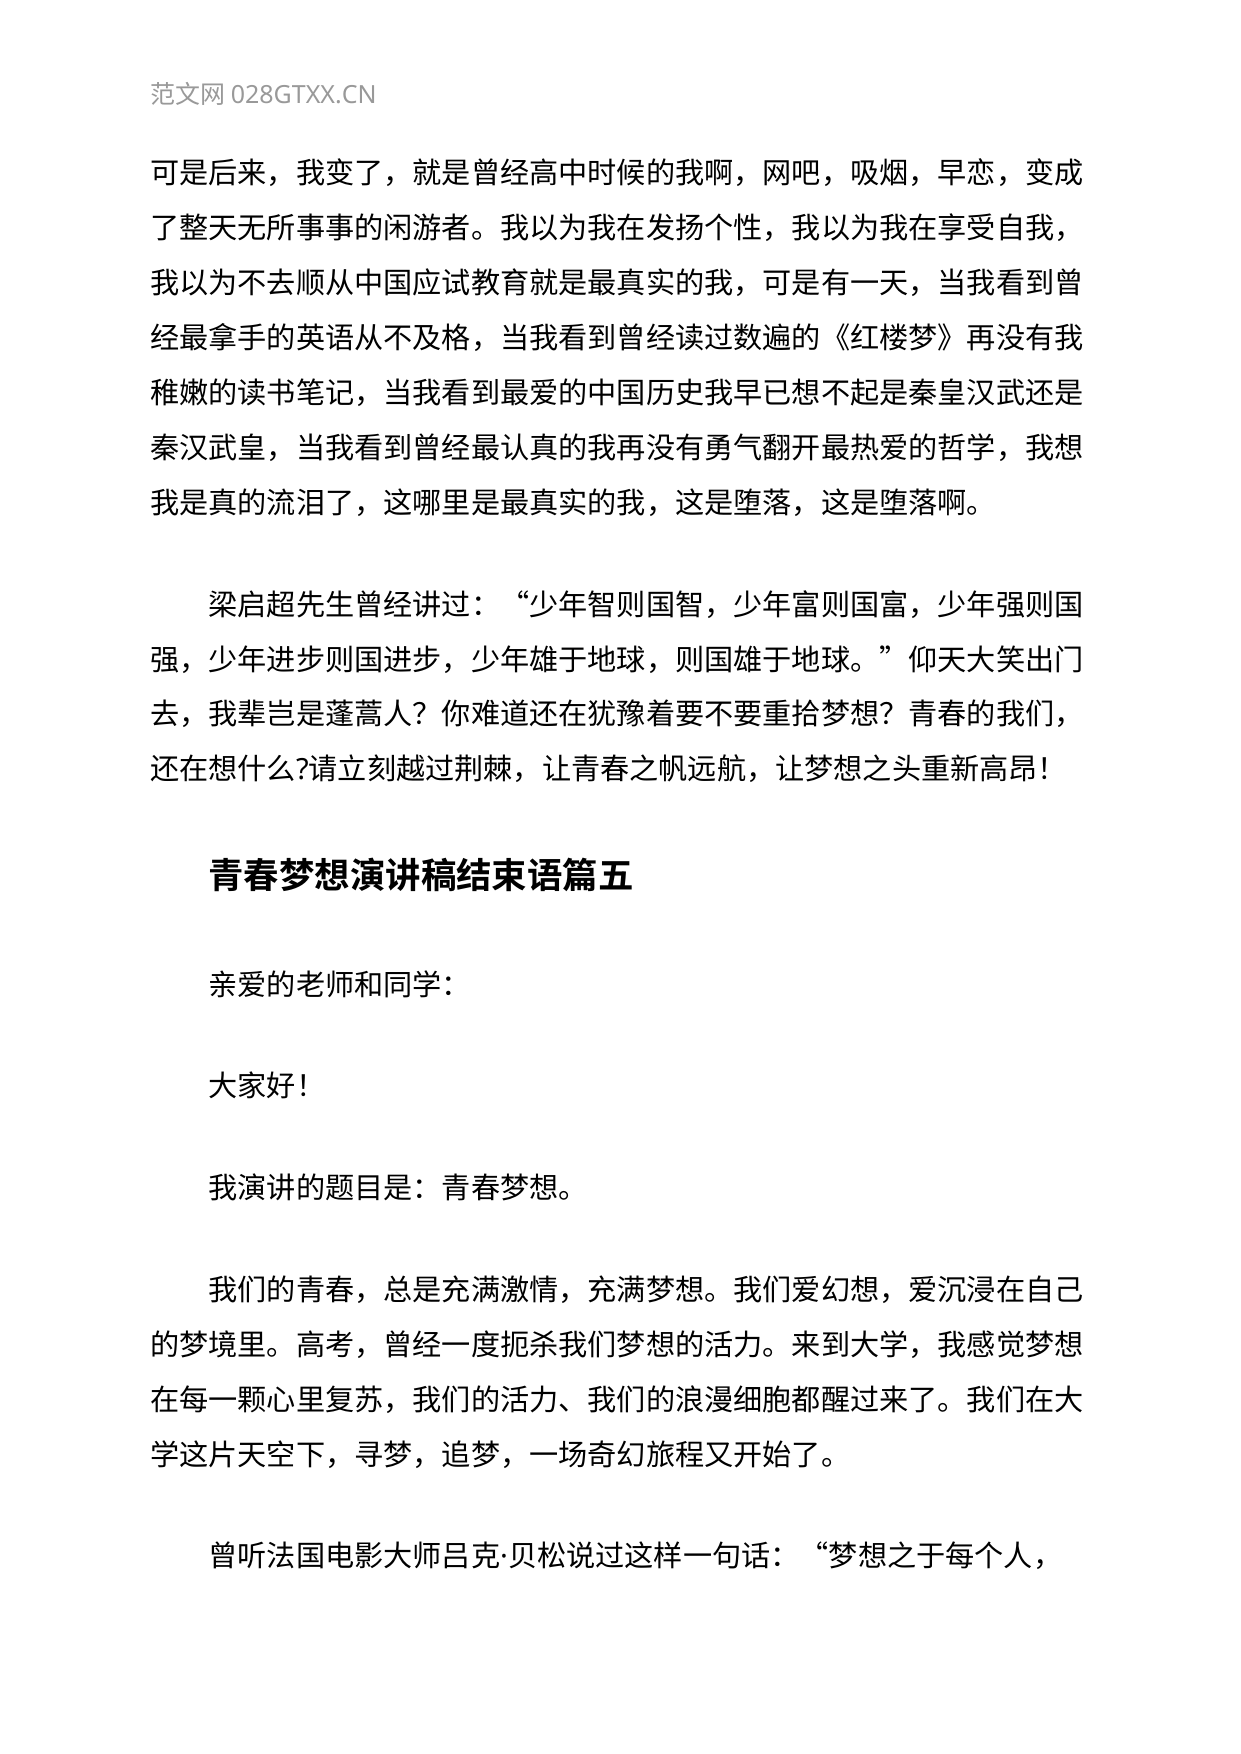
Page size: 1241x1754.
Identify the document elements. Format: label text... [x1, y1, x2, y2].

text 我们的青春，总是充满激情，充满梦想。我们爱幻想，爱沉浸在自己的梦境里。高考，曾经一度扼杀我们梦想的活力。来到大学，我感觉梦想在每一颗心里复苏，我们的活力、我们的浪漫细胞都醒过来了。我们在大学这片天空下，寻梦，追梦，一场奇幻旅程又开始了。 [150, 1267, 1090, 1473]
text 梁启超先生曾经讲过：“少年智则国智，少年富则国富，少年强则国强，少年进步则国进步，少年雄于地球，则国雄于地球。”仰天大笑出门去，我辈岂是蓬蒿人？你难道还在犹豫着要不要重拾梦想？青春的我们，还在想什么?请立刻越过荆棘，让青春之帆远航，让梦想之头重新高昂！ [150, 581, 1090, 788]
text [150, 150, 1090, 522]
text 我演讲的题目是：青春梦想。 [150, 1165, 1090, 1207]
text 青春梦想演讲稿结束语篇五 [150, 848, 1090, 899]
text 大家好！ [150, 1063, 1090, 1105]
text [150, 1533, 1090, 1575]
text 亲爱的老师和同学： [150, 961, 1090, 1003]
